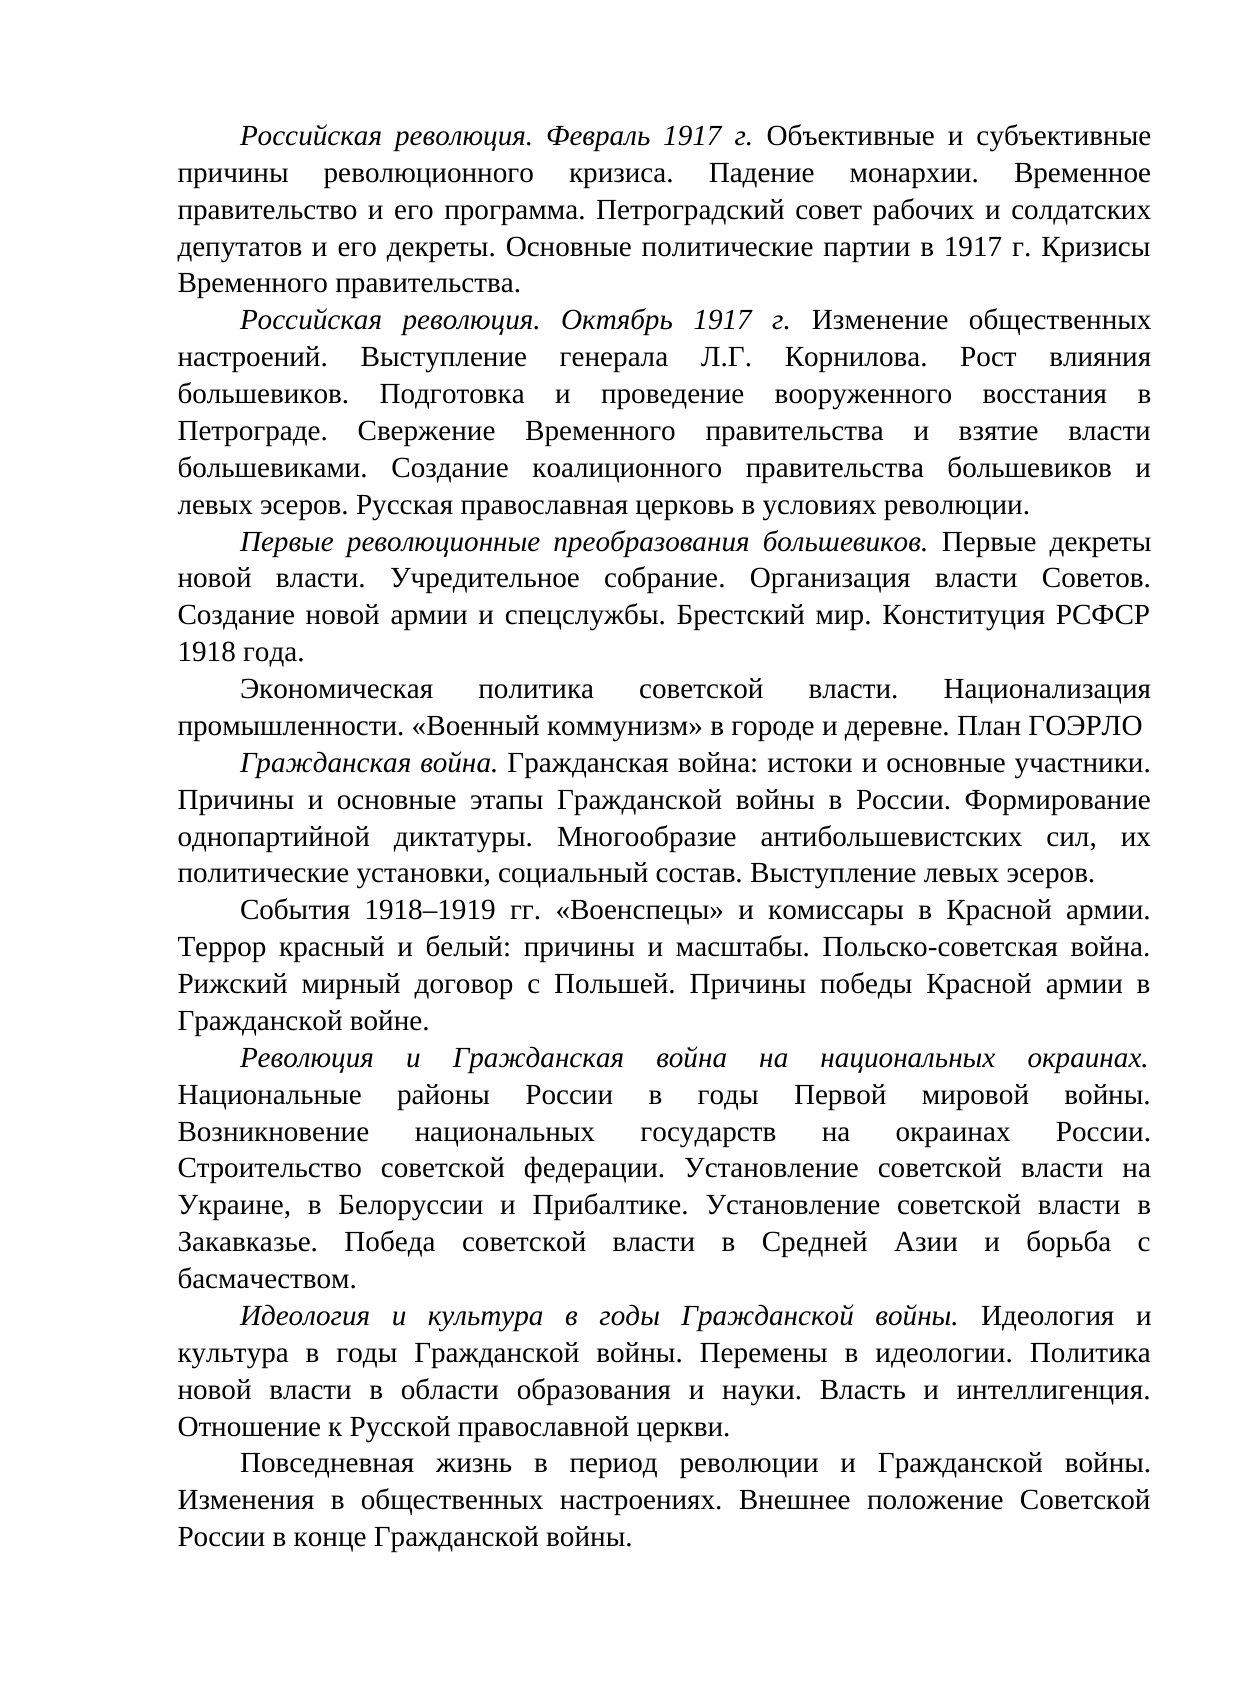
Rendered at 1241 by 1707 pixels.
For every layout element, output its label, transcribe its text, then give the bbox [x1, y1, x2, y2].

text Повседневная жизнь в период революции и Гражданской войны. Изменения в общественных настроениях. Внешнее положение Советской России в конце Гражданской войны. [177, 1446, 1152, 1553]
text Гражданская война. Гражданская война: истоки и основные участники. Причины и основные этапы Гражданской войны в России. Формирование однопартийной диктатуры. Многообразие антибольшевистских сил, их политические установки, социальный состав. Выступление левых эсеров. [177, 745, 1152, 889]
text События 1918–1919 гг. «Военспецы» и комиссары в Красной армии. Террор красный и белый: причины и масштабы. Польско-советская война. Рижский мирный договор с Польшей. Причины победы Красной армии в Гражданской войне. [177, 892, 1152, 1037]
text Российская революция. Октябрь 1917 г. Изменение общественных настроений. Выступление генерала Л.Г. Корнилова. Рост влияния большевиков. Подготовка и проведение вооруженного восстания в Петрограде. Свержение Временного правительства и взятие власти большевиками. Создание коалиционного правительства большевиков и левых эсеров. Русская православная церковь в условиях революции. [177, 302, 1152, 520]
text Революция и Гражданская война на национальных окраинах. Национальные районы России в годы Первой мировой войны. Возникновение национальных государств на окраинах России. Строительство советской федерации. Установление советской власти на Украине, в Белоруссии и Прибалтике. Установление советской власти в Закавказье. Победа советской власти в Средней Азии и борьба с басмачеством. [177, 1040, 1152, 1295]
text Первые революционные преобразования большевиков. Первые декреты новой власти. Учредительное собрание. Организация власти Советов. Создание новой армии и спецслужбы. Брестский мир. Конституция РСФСР 1918 года. [177, 524, 1152, 668]
text Идеология и культура в годы Гражданской войны. Идеология и культура в годы Гражданской войны. Перемены в идеологии. Политика новой власти в области образования и науки. Власть и интеллигенция. Отношение к Русской православной церкви. [177, 1298, 1152, 1442]
text Российская революция. Февраль 1917 г. Объективные и субъективные причины революционного кризиса. Падение монархии. Временное правительство и его программа. Петроградский совет рабочих и солдатских депутатов и его декреты. Основные политические партии в 1917 г. Кризисы Временного правительства. [177, 118, 1152, 299]
text Экономическая политика советской власти. Национализация промышленности. «Военный коммунизм» в городе и деревне. План ГОЭРЛО [177, 671, 1152, 742]
